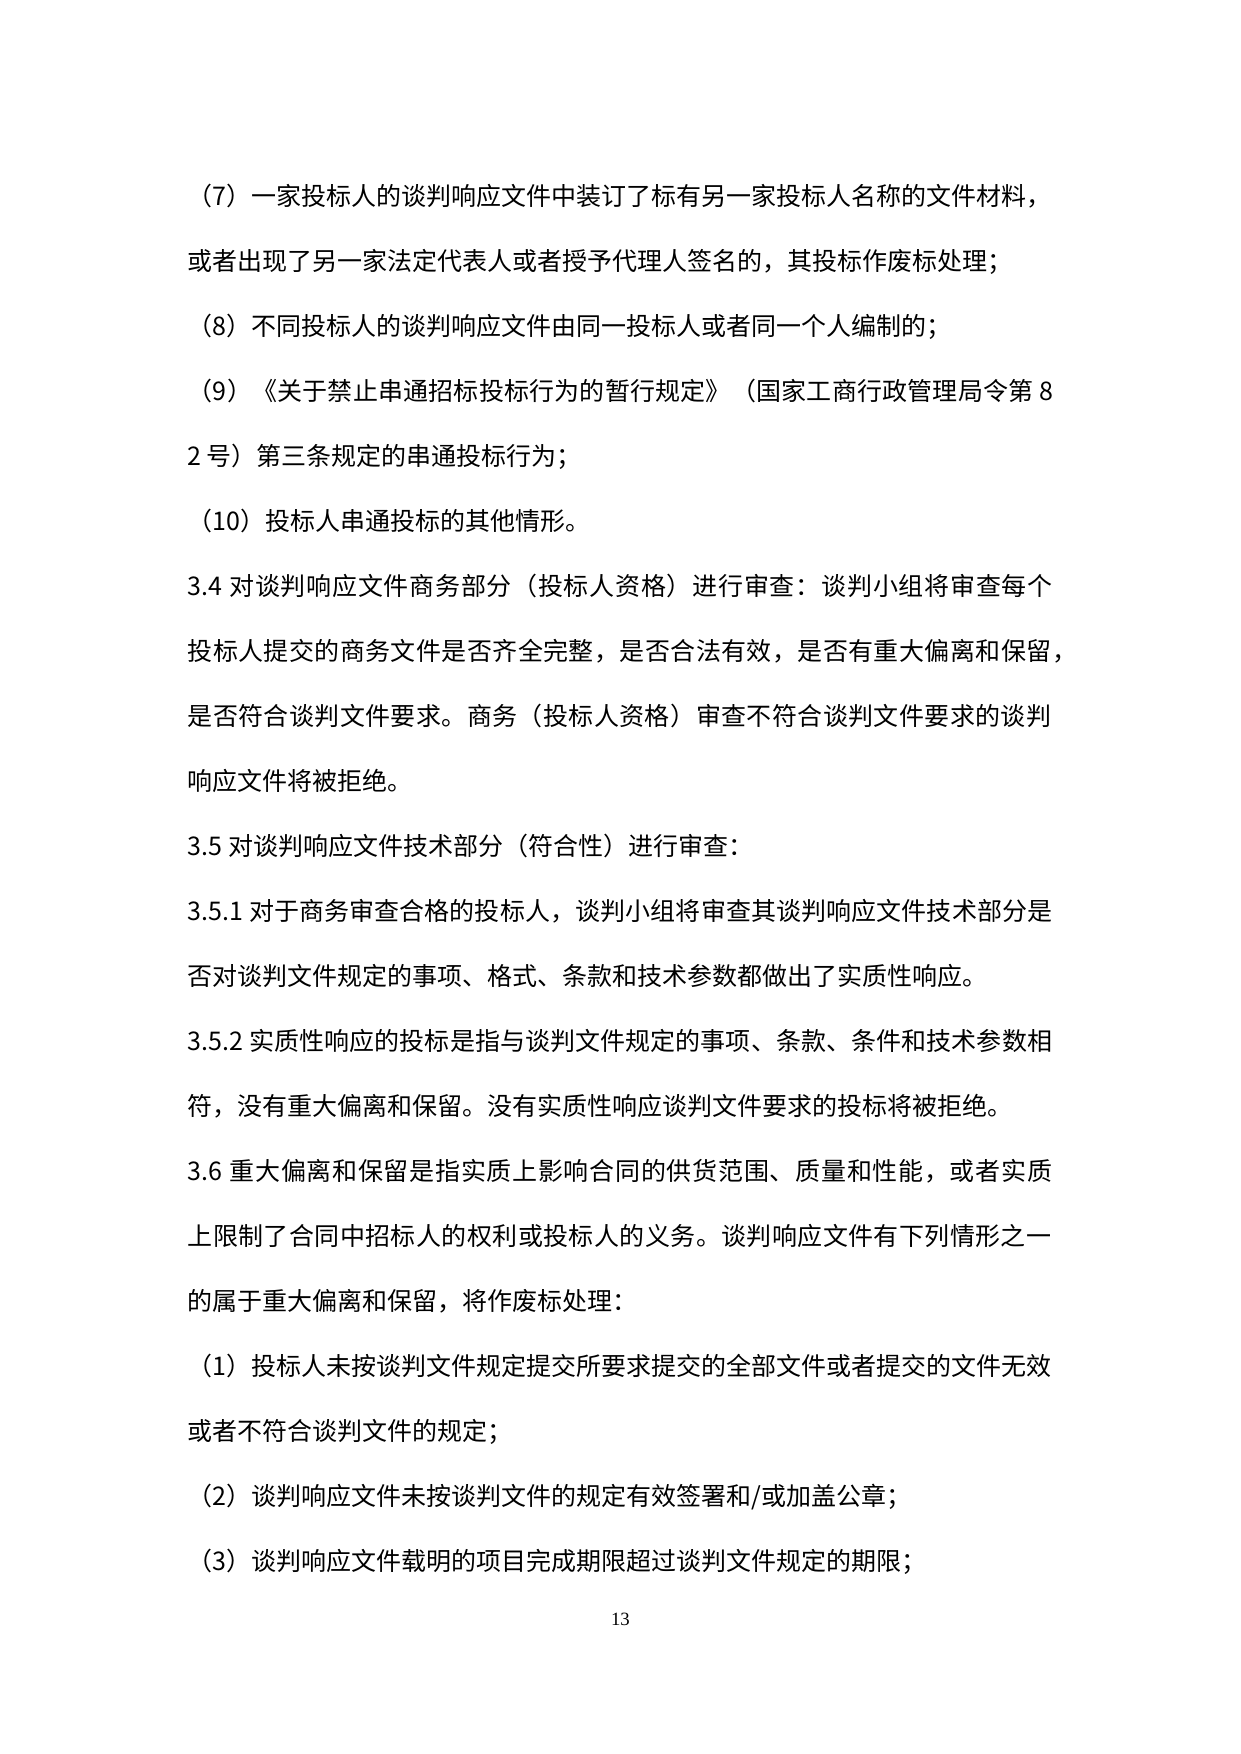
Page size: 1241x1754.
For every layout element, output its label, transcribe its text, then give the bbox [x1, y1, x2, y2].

text 3.5 对谈判响应文件技术部分（符合性）进行审查： [187, 812, 1053, 877]
text （9）《关于禁止串通招标投标行为的暂行规定》（国家工商行政管理局令第82号）第三条规定的串通投标行为； [187, 357, 1053, 487]
text （10）投标人串通投标的其他情形。 [187, 487, 1053, 552]
text （8）不同投标人的谈判响应文件由同一投标人或者同一个人编制的； [187, 292, 1053, 357]
text 3.4 对谈判响应文件商务部分（投标人资格）进行审查：谈判小组将审查每个投标人提交的商务文件是否齐全完整，是否合法有效，是否有重大偏离和保留，是否符合谈判文件要求。商务（投标人资格）审查不符合谈判文件要求的谈判响应文件将被拒绝。 [187, 552, 1053, 812]
text （7）一家投标人的谈判响应文件中装订了标有另一家投标人名称的文件材料，或者出现了另一家法定代表人或者授予代理人签名的，其投标作废标处理； [187, 162, 1053, 292]
text （1）投标人未按谈判文件规定提交所要求提交的全部文件或者提交的文件无效或者不符合谈判文件的规定； [187, 1332, 1053, 1462]
text 3.5.2 实质性响应的投标是指与谈判文件规定的事项、条款、条件和技术参数相符，没有重大偏离和保留。没有实质性响应谈判文件要求的投标将被拒绝。 [187, 1007, 1053, 1137]
text 3.5.1 对于商务审查合格的投标人，谈判小组将审查其谈判响应文件技术部分是否对谈判文件规定的事项、格式、条款和技术参数都做出了实质性响应。 [187, 877, 1053, 1007]
text 3.6 重大偏离和保留是指实质上影响合同的供货范围、质量和性能，或者实质上限制了合同中招标人的权利或投标人的义务。谈判响应文件有下列情形之一的属于重大偏离和保留，将作废标处理： [187, 1137, 1053, 1332]
text （3）谈判响应文件载明的项目完成期限超过谈判文件规定的期限； [187, 1527, 1053, 1592]
text （2）谈判响应文件未按谈判文件的规定有效签署和/或加盖公章； [187, 1462, 1053, 1527]
